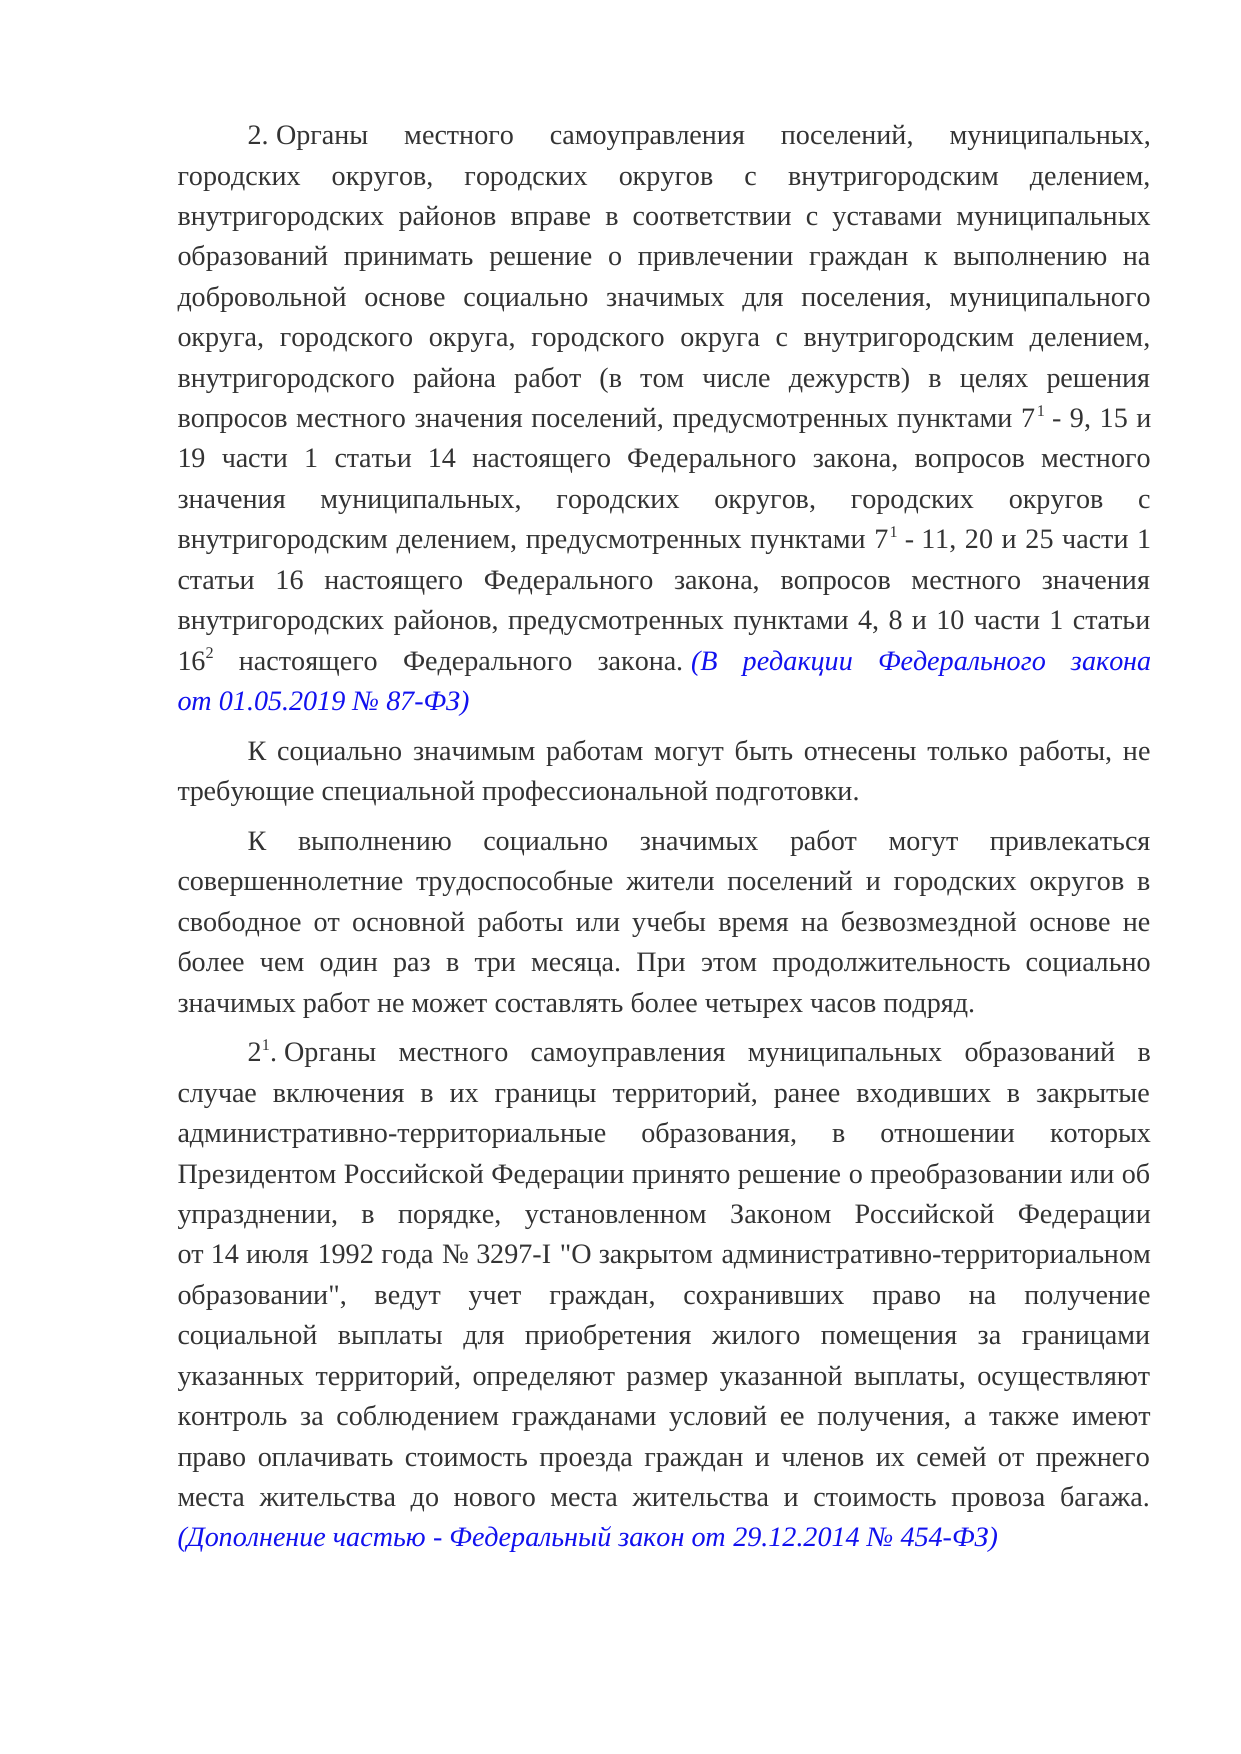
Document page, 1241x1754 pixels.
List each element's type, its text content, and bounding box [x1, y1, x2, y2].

text 2. Органы местного самоуправления поселений, муниципальных, городских округов, городских округов с внутригородским делением, внутригородских районов вправе в соответствии с уставами муниципальных образований принимать решение о привлечении граждан к выполнению на добровольной основе социально значимых для поселения, муниципального округа, городского округа, городского округа с внутригородским делением, внутригородского района работ (в том числе дежурств) в целях решения вопросов местного значения поселений, предусмотренных пунктами 71 - 9, 15 и 19 части 1 статьи 14 настоящего Федерального закона, вопросов местного значения муниципальных, городских округов, городских округов с внутригородским делением, предусмотренных пунктами 71 - 11, 20 и 25 части 1 статьи 16 настоящего Федерального закона, вопросов местного значения внутригородских районов, предусмотренных пунктами 4, 8 и 10 части 1 статьи 162 настоящего Федерального закона. (В редакции Федерального закона от 01.05.2019 № 87-ФЗ) [177, 118, 1152, 716]
text 21. Органы местного самоуправления муниципальных образований в случае включения в их границы территорий, ранее входивших в закрытые административно-территориальные образования, в отношении которых Президентом Российской Федерации принято решение о преобразовании или об упразднении, в порядке, установленном Законом Российской Федерации от 14 июля 1992 года № 3297-I "О закрытом административно-территориальном образовании", ведут учет граждан, сохранивших право на получение социальной выплаты для приобретения жилого помещения за границами указанных территорий, определяют размер указанной выплаты, осуществляют контроль за соблюдением гражданами условий ее получения, а также имеют право оплачивать стоимость проезда граждан и членов их семей от прежнего места жительства до нового места жительства и стоимость провоза багажа. (Дополнение частью - Федеральный закон от 29.12.2014 № 454-ФЗ) [177, 1035, 1152, 1553]
text К социально значимым работам могут быть отнесены только работы, не требующие специальной профессиональной подготовки. [177, 734, 1152, 807]
text К выполнению социально значимых работ могут привлекаться совершеннолетние трудоспособные жители поселений и городских округов в свободное от основной работы или учебы время на безвозмездной основе не более чем один раз в три месяца. При этом продолжительность социально значимых работ не может составлять более четырех часов подряд. [177, 824, 1152, 1018]
